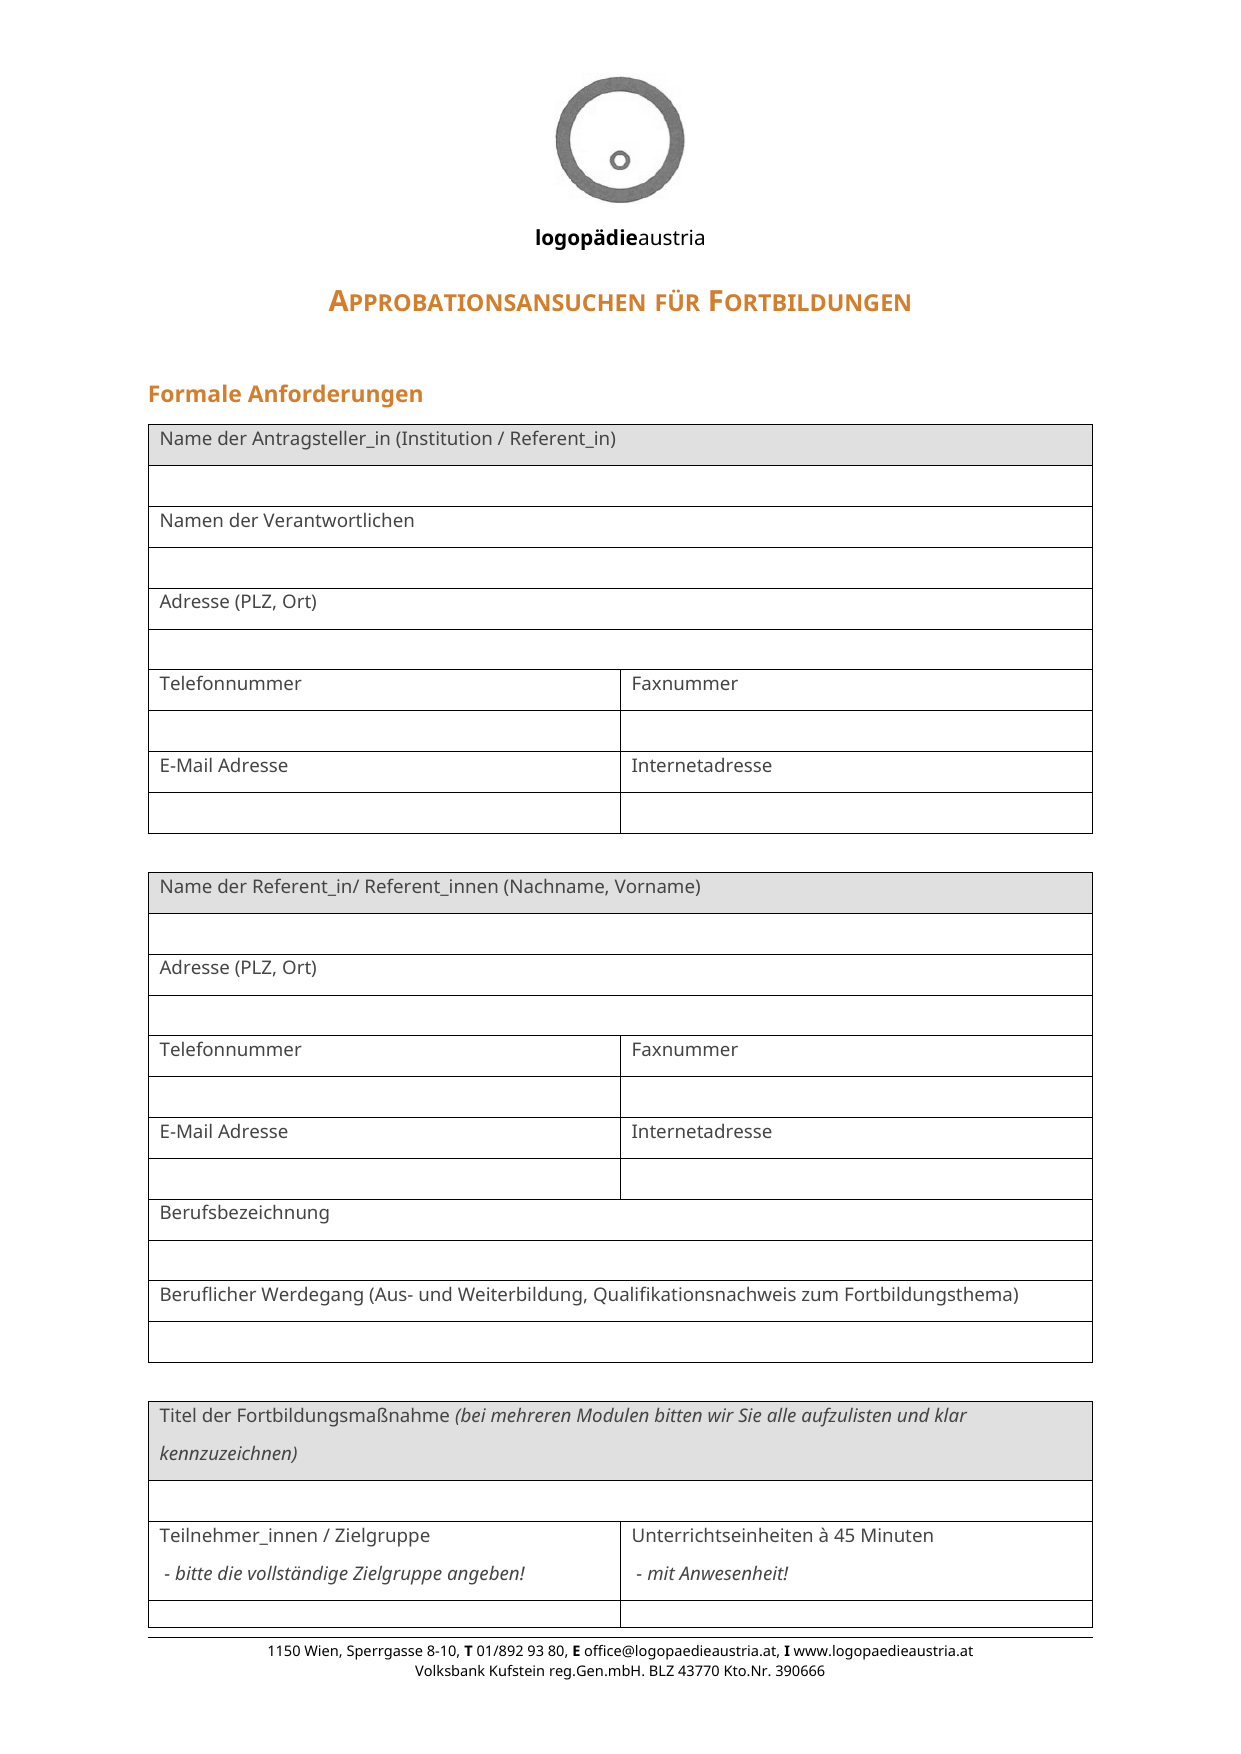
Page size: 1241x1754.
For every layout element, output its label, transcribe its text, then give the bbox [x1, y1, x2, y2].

table_cell [621, 793, 1092, 833]
table_header Name der Antragsteller_in (Institution / Referent_in) [149, 425, 1092, 465]
table_cell [149, 1241, 1092, 1280]
table_cell Beruflicher Werdegang (Aus- und Weiterbildung, Qualifikationsnachweis zum Fortbildungsthema) [149, 1281, 1092, 1321]
table_cell Faxnummer [621, 670, 1092, 710]
table_cell Faxnummer [621, 1036, 1092, 1076]
table_cell Teilnehmer_innen / Zielgruppe - bitte die vollständige Zielgruppe angeben! [149, 1522, 620, 1600]
table_header Titel der Fortbildungsmaßnahme (bei mehreren Modulen bitten wir Sie alle aufzulisten und klar kennzuzeichnen) [149, 1402, 1092, 1480]
table_cell [621, 711, 1092, 751]
table_cell Telefonnummer [149, 1036, 620, 1076]
table_cell E-Mail Adresse [149, 1118, 620, 1158]
table_cell [149, 711, 620, 751]
table_cell Internetadresse [621, 1118, 1092, 1158]
table_cell Telefonnummer [149, 670, 620, 710]
table_cell [149, 1481, 1092, 1521]
table_cell [149, 466, 1092, 506]
table_cell Namen der Verantwortlichen [149, 507, 1092, 547]
table_cell E-Mail Adresse [149, 752, 620, 792]
table_cell [149, 996, 1092, 1035]
table_cell [621, 1159, 1092, 1199]
table_header Name der Referent_in/ Referent_innen (Nachname, Vorname) [149, 873, 1092, 913]
table_cell [621, 1077, 1092, 1117]
text Formale Anforderungen [148, 377, 1093, 409]
table_cell Unterrichtseinheiten à 45 Minuten - mit Anwesenheit! [621, 1522, 1092, 1600]
table_cell [149, 1077, 620, 1117]
table_cell [621, 1601, 1092, 1627]
table_cell Adresse (PLZ, Ort) [149, 589, 1092, 628]
text Approbationsansuchen für Fortbildungen [148, 280, 1093, 319]
table_cell Adresse (PLZ, Ort) [149, 955, 1092, 994]
table_cell [149, 548, 1092, 588]
table_cell [149, 1159, 620, 1199]
table_cell Berufsbezeichnung [149, 1200, 1092, 1239]
table_cell Internetadresse [621, 752, 1092, 792]
table_cell [149, 1322, 1092, 1362]
table_cell [149, 630, 1092, 669]
table_cell [149, 1601, 620, 1627]
table_cell [149, 914, 1092, 954]
table_cell [149, 793, 620, 833]
